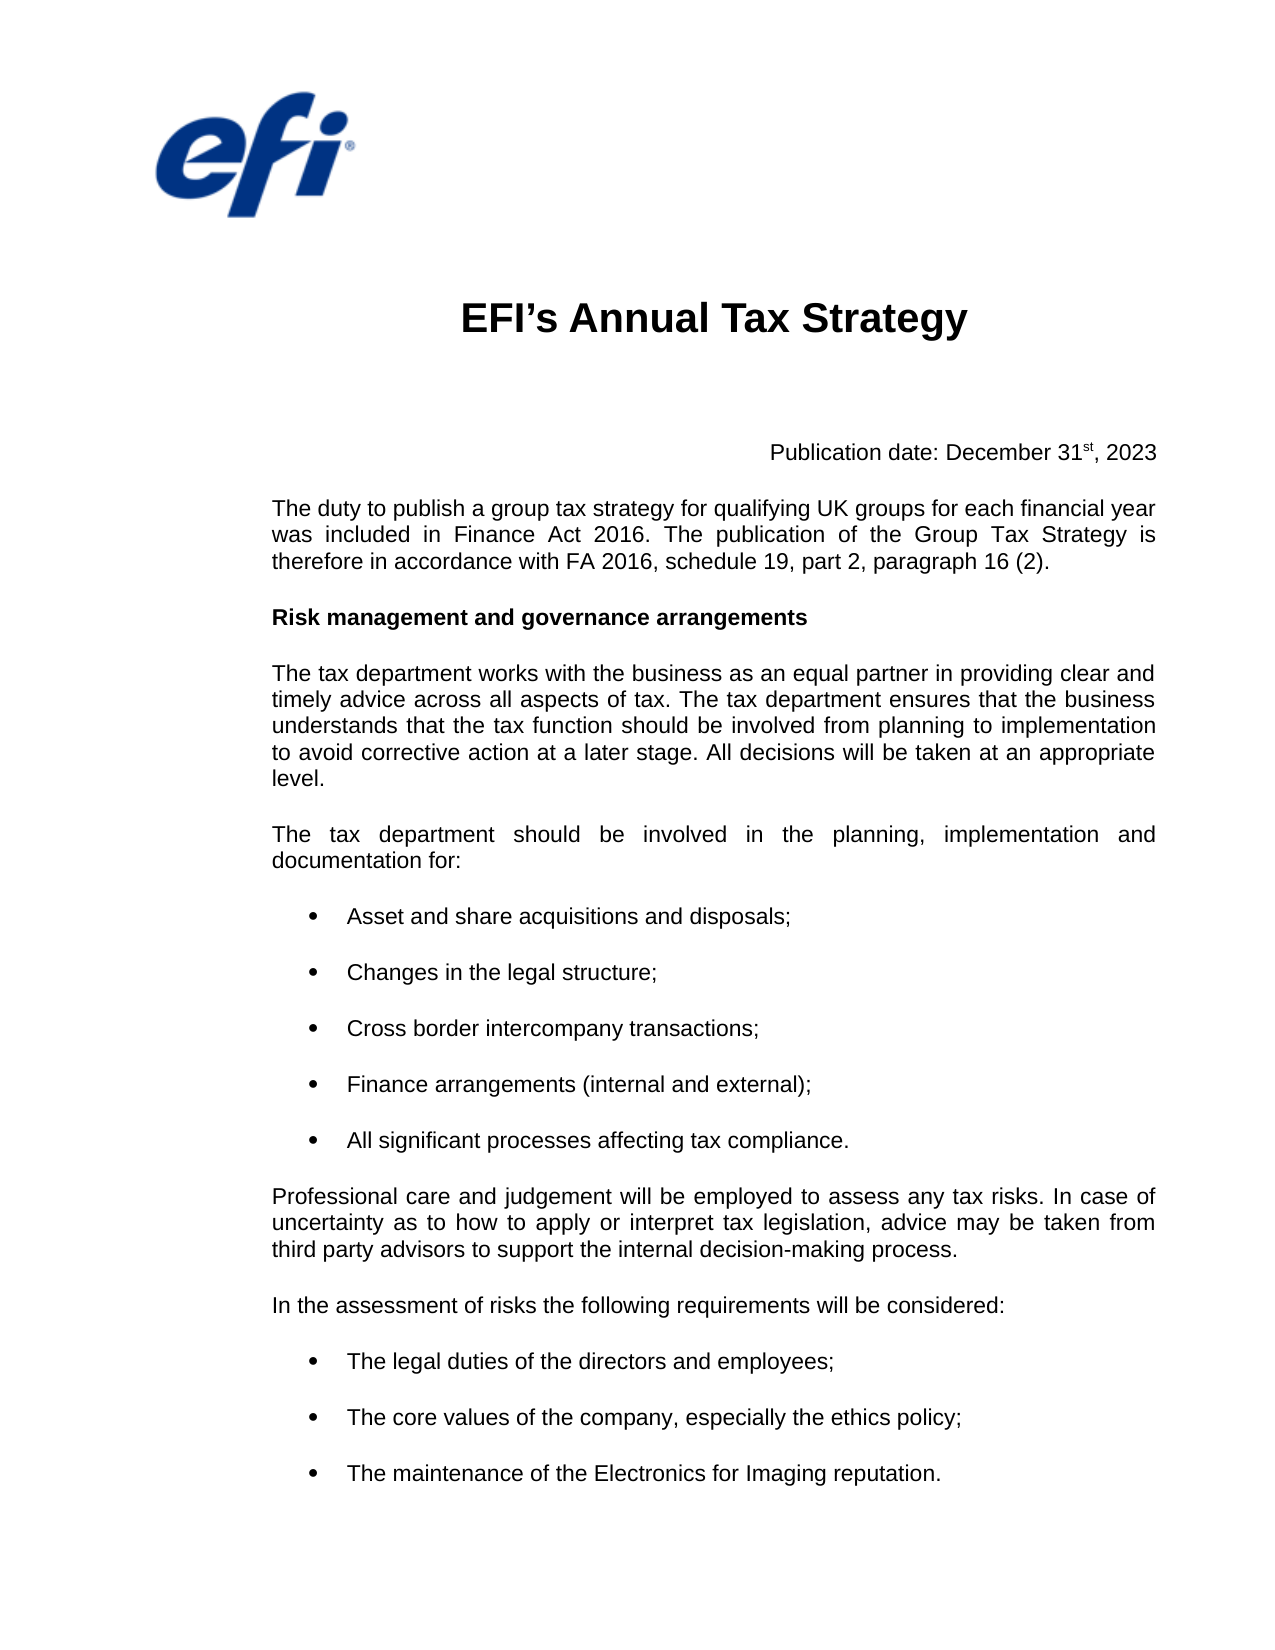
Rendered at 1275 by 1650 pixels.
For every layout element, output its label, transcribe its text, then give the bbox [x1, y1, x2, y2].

list The maintenance of the Electronics for Imaging reputation. [309, 1459, 1157, 1486]
list Finance arrangements (internal and external); [309, 1071, 1157, 1097]
list Changes in the legal structure; [309, 959, 1157, 986]
list Cross border intercompany transactions; [309, 1015, 1157, 1042]
list The legal duties of the directors and employees; [309, 1348, 1157, 1374]
list In the assessment of risks the following requirements will be considered: [272, 1292, 1157, 1318]
picture [121, 73, 397, 240]
list Professional care and judgement will be employed to assess any tax risks. In case of uncertainty as to how to apply or interpret tax legislation, advice may be taken from third party advisors to support the internal decision-making process. [272, 1183, 1157, 1262]
text Publication date: December 31st, 2023 [272, 439, 1157, 466]
title EFI’s Annual Tax Strategy [272, 281, 1157, 342]
list Asset and share acquisitions and disposals; [309, 903, 1157, 930]
list All significant processes affecting tax compliance. [309, 1127, 1157, 1153]
list The tax department should be involved in the planning, implementation and documentation for: [272, 821, 1157, 874]
text Risk management and governance arrangements [272, 604, 1157, 630]
list The tax department works with the business as an equal partner in providing clear and timely advice across all aspects of tax. The tax department ensures that the business understands that the tax function should be involved from planning to implementation to avoid corrective action at a later stage. All decisions will be taken at an appropriate level. [272, 660, 1157, 791]
list The core values of the company, especially the ethics policy; [309, 1403, 1157, 1430]
text The duty to publish a group tax strategy for qualifying UK groups for each financial year was included in Finance Act 2016. The publication of the Group Tax Strategy is therefore in accordance with FA 2016, schedule 19, part 2, paragraph 16 (2). [272, 495, 1157, 574]
